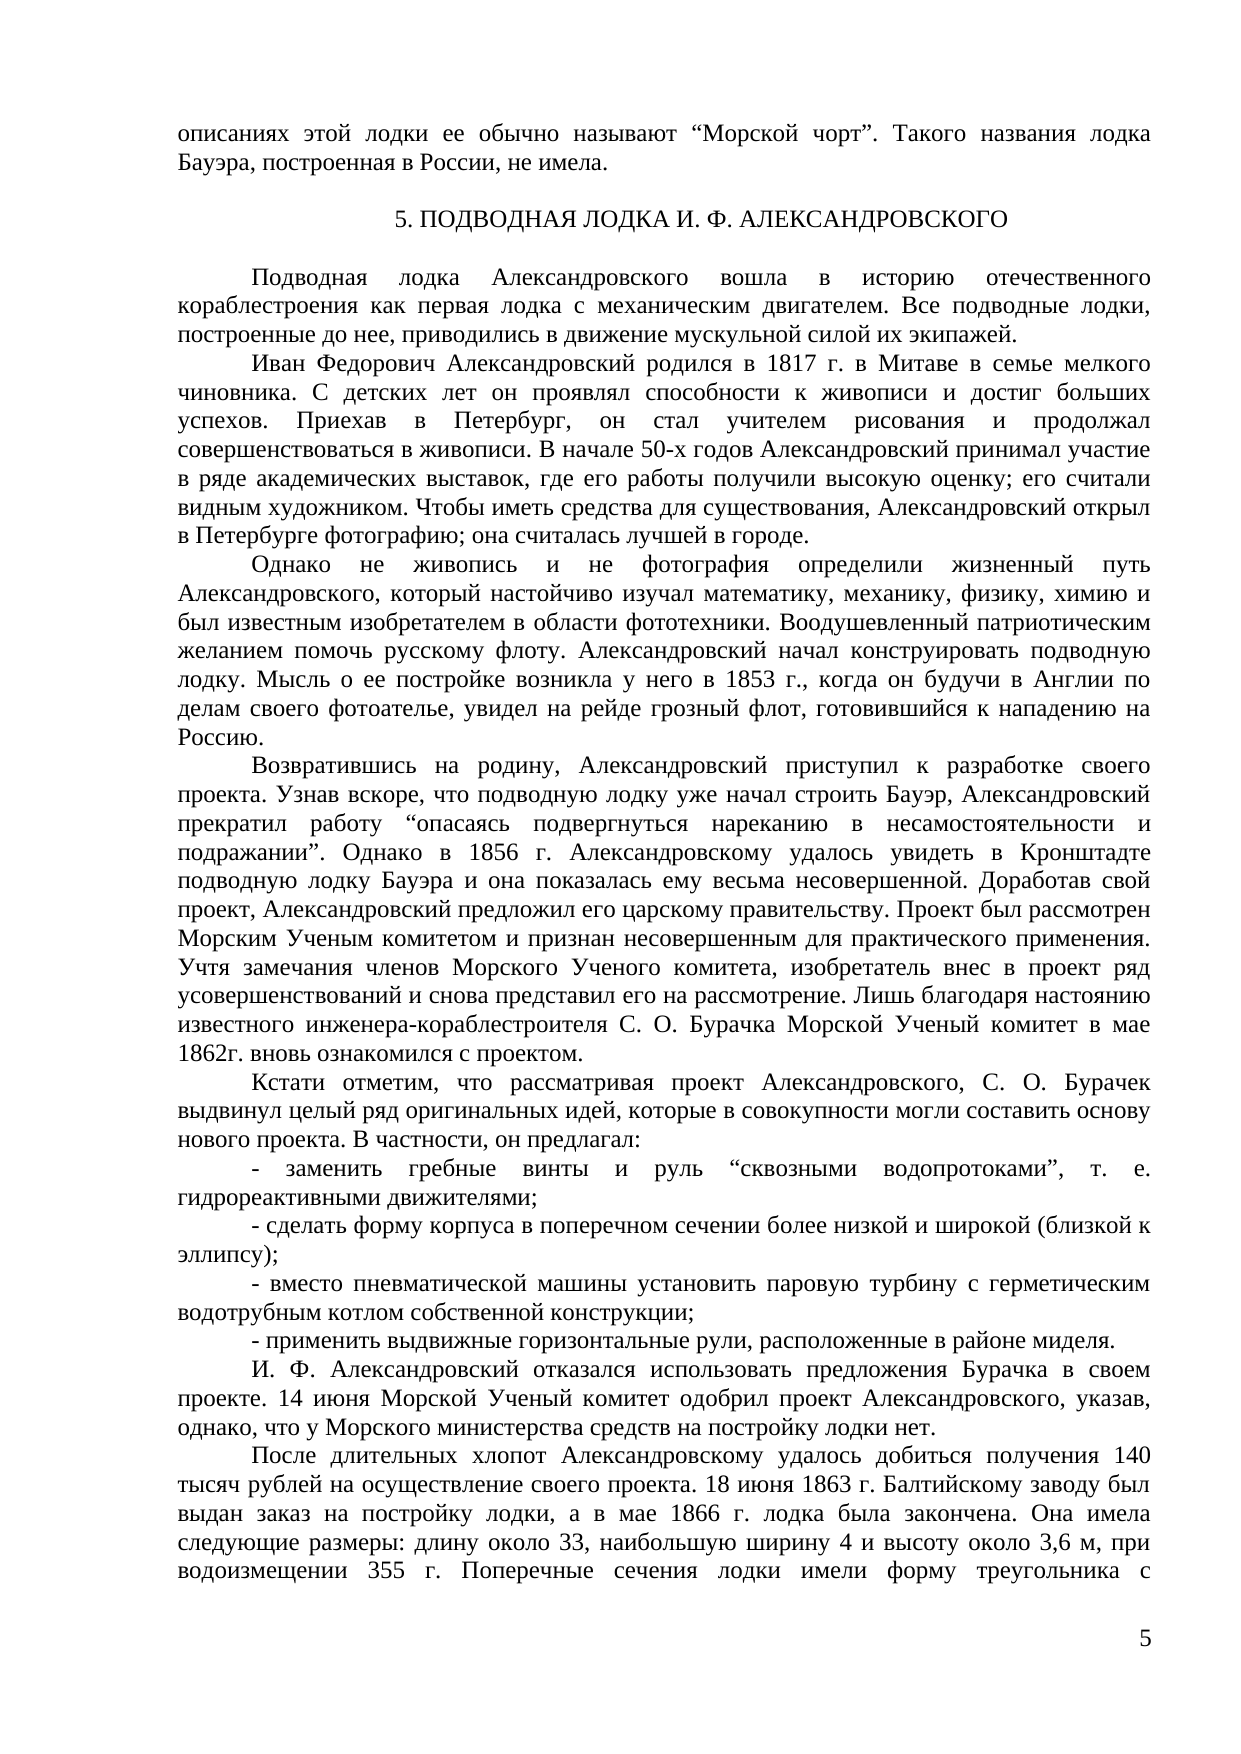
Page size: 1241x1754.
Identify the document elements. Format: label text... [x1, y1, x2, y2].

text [177, 118, 1152, 176]
text - применить выдвижные горизонтальные рули, расположенные в районе миделя. [177, 1326, 1152, 1354]
text - сделать форму корпуса в поперечном сечении более низкой и широкой (близкой к эллипсу); [177, 1211, 1152, 1268]
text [177, 1441, 1152, 1584]
text Иван Федорович Александровский родился в 1817 г. в Митаве в семье мелкого чиновника. С детских лет он проявлял способности к живописи и достиг больших успехов. Приехав в Петербург, он стал учителем рисования и продолжал совершенствоваться в живописи. В начале 50-х годов Александровский принимал участие в ряде академических выставок, где его работы получили высокую оценку; его считали видным художником. Чтобы иметь средства для существования, Александровский открыл в Петербурге фотографию; она считалась лучшей в городе. [177, 348, 1152, 549]
text 5. ПОДВОДНАЯ ЛОДКА И. Ф. АЛЕКСАНДРОВСКОГО [177, 204, 1152, 233]
text Однако не живопись и не фотография определили жизненный путь Александровского, который настойчиво изучал математику, механику, физику, химию и был известным изобретателем в области фототехники. Воодушевленный патриотическим желанием помочь русскому флоту. Александровский начал конструировать подводную лодку. Мысль о ее постройке возникла у него в 1853 г., когда он будучи в Англии по делам своего фотоателье, увидел на рейде грозный флот, готовившийся к нападению на Россию. [177, 549, 1152, 751]
text Кстати отметим, что рассматривая проект Александровского, С. О. Бурачек выдвинул целый ряд оригинальных идей, которые в совокупности могли составить основу нового проекта. В частности, он предлагал: [177, 1067, 1152, 1153]
text - заменить гребные винты и руль “сквозными водопротоками”, т. е. гидрореактивными движителями; [177, 1153, 1152, 1211]
text И. Ф. Александровский отказался использовать предложения Бурачка в своем проекте. 14 июня Морской Ученый комитет одобрил проект Александровского, указав, однако, что у Морского министерства средств на постройку лодки нет. [177, 1354, 1152, 1441]
text Подводная лодка Александровского вошла в историю отечественного кораблестроения как первая лодка с механическим двигателем. Все подводные лодки, построенные до нее, приводились в движение мускульной силой их экипажей. [177, 262, 1152, 348]
text - вместо пневматической машины установить паровую турбину с герметическим водотрубным котлом собственной конструкции; [177, 1268, 1152, 1326]
text Возвратившись на родину, Александровский приступил к разработке своего проекта. Узнав вскоре, что подводную лодку уже начал строить Бауэр, Александровский прекратил работу “опасаясь подвергнуться нареканию в несамостоятельности и подражании”. Однако в 1856 г. Александровскому удалось увидеть в Кронштадте подводную лодку Бауэра и она показалась ему весьма несовершенной. Доработав свой проект, Александровский предложил его царскому правительству. Проект был рассмотрен Морским Ученым комитетом и признан несовершенным для практического применения. Учтя замечания членов Морского Ученого комитета, изобретатель внес в проект ряд усовершенствований и снова представил его на рассмотрение. Лишь благодаря настоянию известного инженера-кораблестроителя С. О. Бурачка Морской Ученый комитет в мае 1862г. вновь ознакомился с проектом. [177, 751, 1152, 1067]
